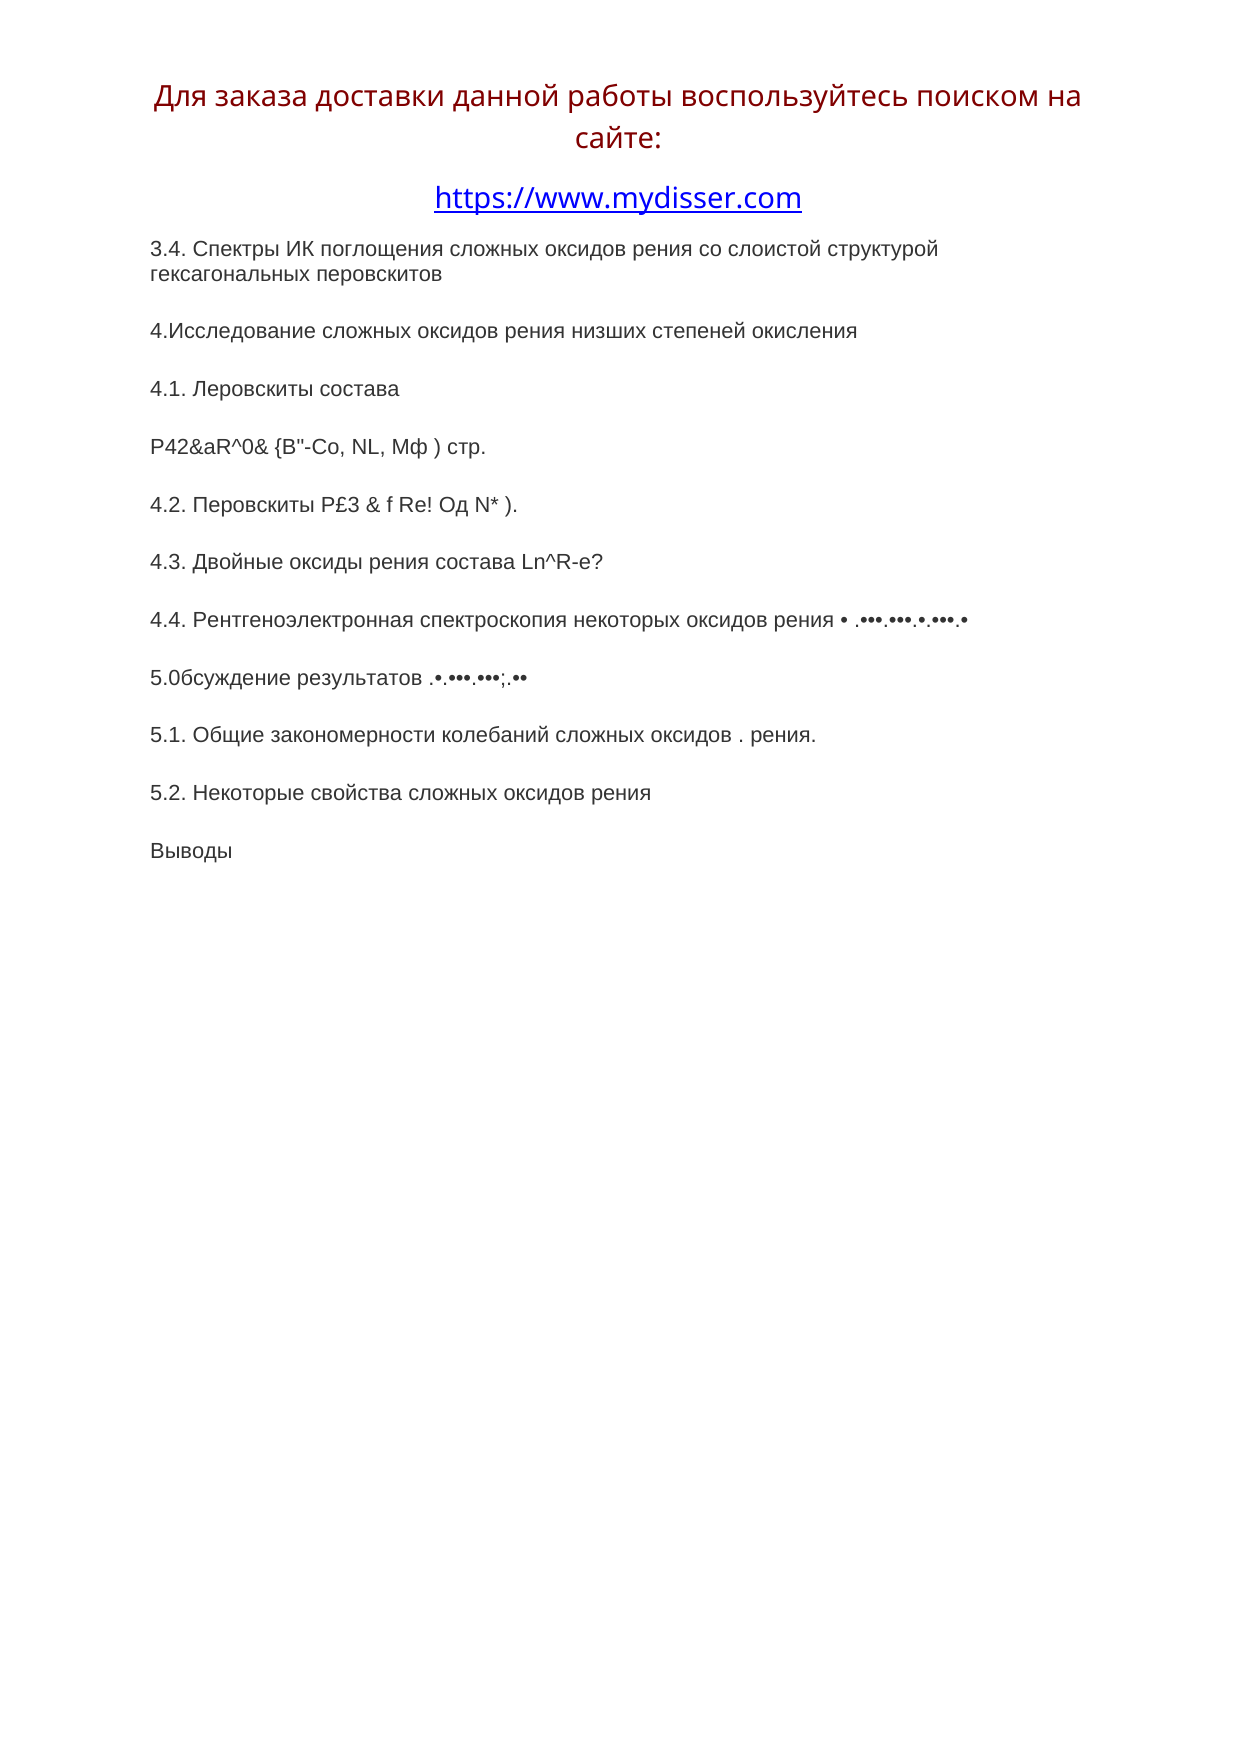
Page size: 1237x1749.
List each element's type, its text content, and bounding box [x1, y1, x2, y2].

text P42&aR^0& {В"-Со, NL, Мф ) стр. [150, 434, 1086, 459]
text 4.4. Рентгеноэлектронная спектроскопия некоторых оксидов рения • .•••.•••.•.•••.• [150, 607, 1086, 632]
text 4.2. Перовскиты Р£3 & f Re! Од N* ). [150, 492, 1086, 517]
text Выводы [150, 838, 1086, 863]
text 4.1. Леровскиты состава [150, 376, 1086, 401]
text 5.2. Некоторые свойства сложных оксидов рения [150, 780, 1086, 805]
text 3.4. Спектры ИК поглощения сложных оксидов рения со слоистой структурой гексагональных перовскитов [150, 236, 1086, 286]
text 4.3. Двойные оксиды рения состава Ln^R-e? [150, 549, 1086, 574]
text 5.1. Общие закономерности колебаний сложных оксидов . рения. [150, 722, 1086, 748]
text 4.Исследование сложных оксидов рения низших степеней окисления [150, 318, 1086, 344]
text 5.0бсуждение результатов .•.•••.•••;.•• [150, 665, 1086, 690]
